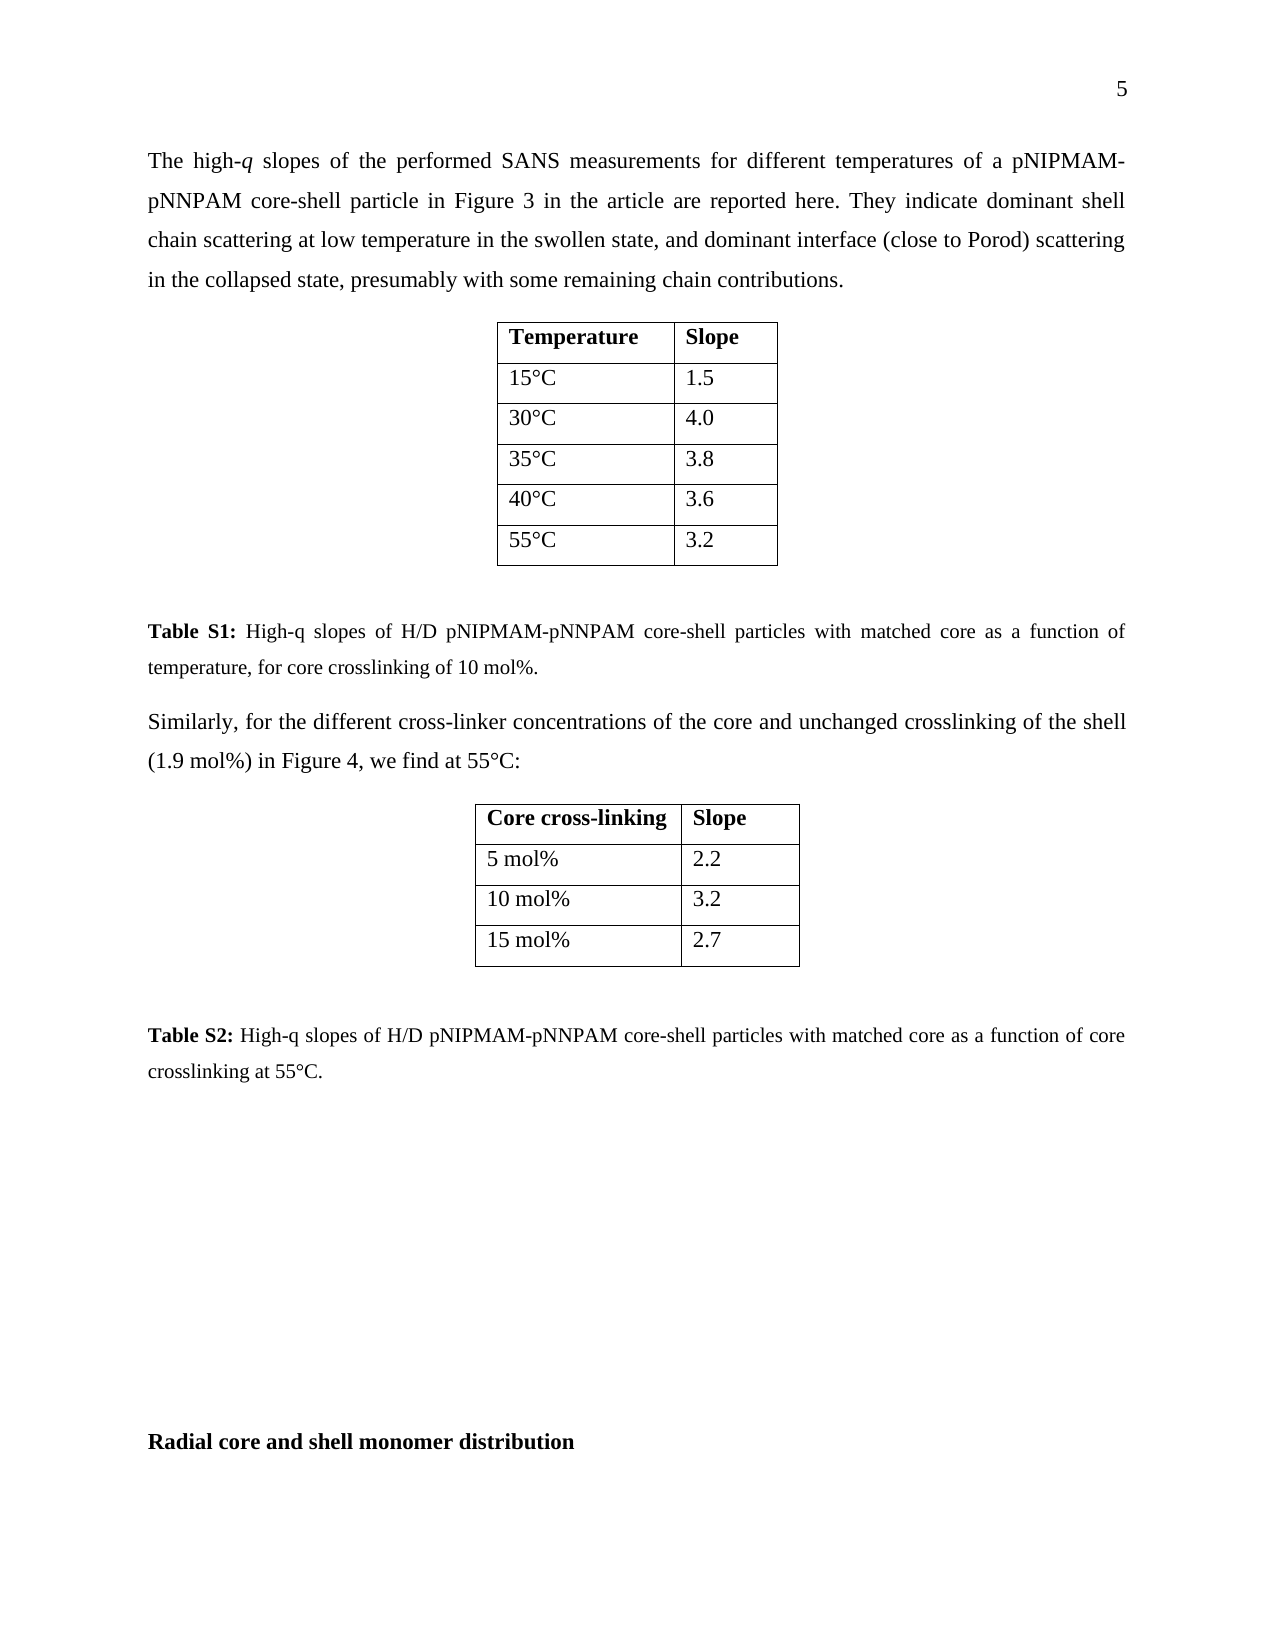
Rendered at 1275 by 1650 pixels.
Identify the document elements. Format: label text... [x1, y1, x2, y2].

table_cell 2.2 [682, 845, 799, 884]
table_cell 15°C [498, 364, 674, 403]
table_cell 3.8 [675, 445, 777, 484]
table_cell 40°C [498, 485, 674, 525]
table_cell 2.7 [682, 926, 799, 966]
text Table S1: High-q slopes of H/D pNIPMAM-pNNPAM core-shell particles with matched core as a function of temperature, for core crosslinking of 10 mol%. [148, 619, 1127, 679]
table_cell 4.0 [675, 404, 777, 444]
text The high-q slopes of the performed SANS measurements for different temperatures of a pNIPMAM-pNNPAM core-shell particle in Figure 3 in the article are reported here. They indicate dominant shell chain scattering at low temperature in the swollen state, and dominant interface (close to Porod) scattering in the collapsed state, presumably with some remaining chain contributions. [148, 148, 1127, 292]
table_cell 55°C [498, 526, 674, 565]
text Table S2: High-q slopes of H/D pNIPMAM-pNNPAM core-shell particles with matched core as a function of core crosslinking at 55°C. [148, 1023, 1127, 1083]
text Similarly, for the different cross-linker concentrations of the core and unchanged crosslinking of the shell (1.9 mol%) in Figure 4, we find at 55°C: [148, 708, 1127, 774]
table_cell 15 mol% [476, 926, 681, 966]
table_cell 1.5 [675, 364, 777, 403]
table_cell 3.2 [675, 526, 777, 565]
table_cell 10 mol% [476, 886, 681, 925]
table_header Slope [682, 805, 799, 844]
table_cell 3.2 [682, 886, 799, 925]
subtitle Radial core and shell monomer distribution [148, 1428, 1127, 1454]
table_cell 35°C [498, 445, 674, 484]
table_cell 3.6 [675, 485, 777, 525]
table_cell 5 mol% [476, 845, 681, 884]
table_cell 30°C [498, 404, 674, 444]
table_header Slope [675, 323, 777, 363]
table_header Temperature [498, 323, 674, 363]
table_header Core cross-linking [476, 805, 681, 844]
